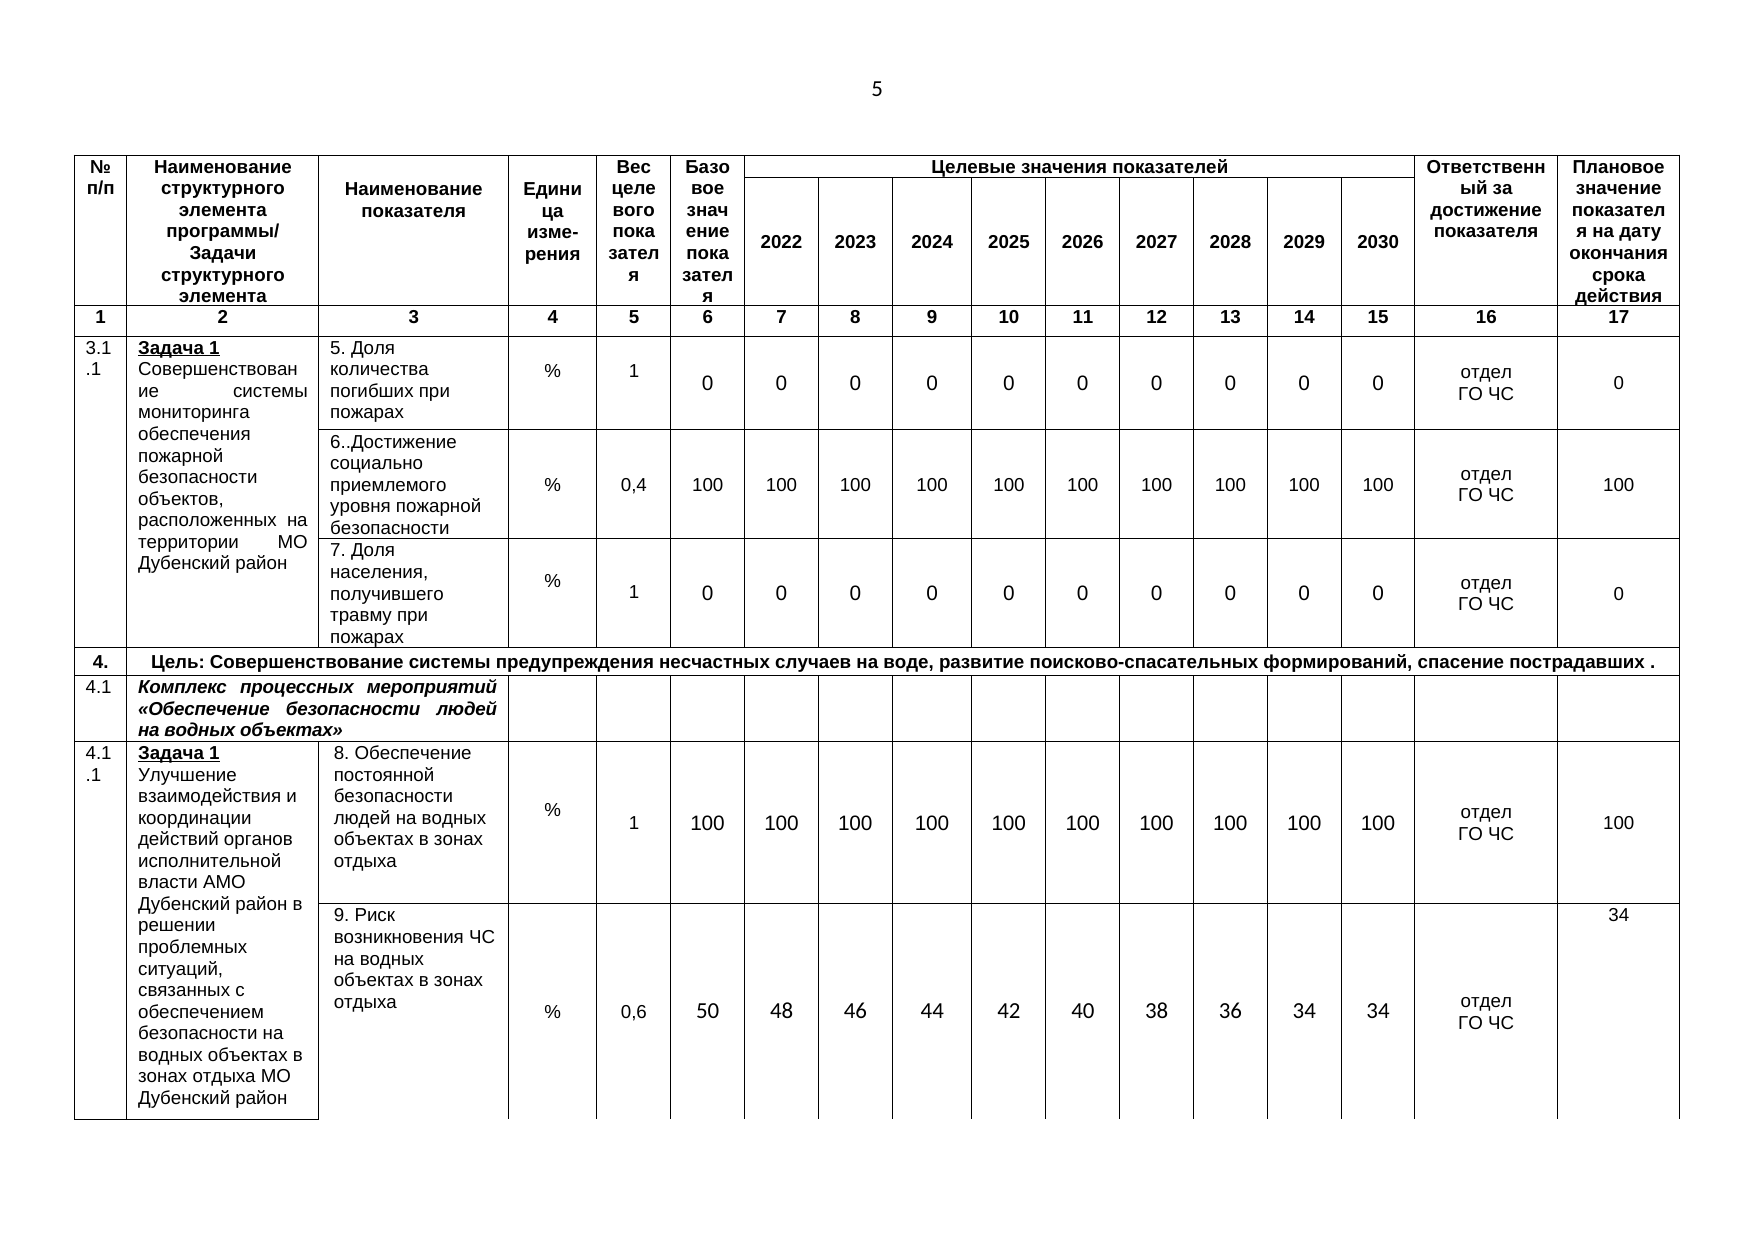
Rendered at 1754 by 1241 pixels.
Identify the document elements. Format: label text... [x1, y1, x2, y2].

table_cell 34 [1268, 904, 1341, 1119]
table_header Плановое значение показателя на дату окончания срока действия программы [1558, 156, 1679, 305]
table_cell 0 [819, 539, 892, 647]
table_cell 0 [893, 337, 971, 429]
table_cell [819, 676, 892, 741]
table_header [509, 156, 596, 177]
table_cell 100 [819, 430, 892, 538]
table_cell 2023 [819, 178, 892, 305]
table_cell 3.1.1 [75, 337, 126, 647]
table_cell 1 [597, 742, 670, 903]
table_cell 46 [819, 904, 892, 1119]
table_cell 0 [671, 539, 744, 647]
table_cell 0 [1268, 539, 1341, 647]
table_cell 100 [1120, 742, 1193, 903]
table_cell [1120, 676, 1193, 741]
table_cell [1046, 676, 1119, 741]
table_cell 0 [745, 539, 818, 647]
table_cell 100 [1342, 742, 1414, 903]
table_cell 34 [1558, 904, 1679, 1119]
table_cell 0 [1558, 539, 1679, 647]
table_cell 2 [127, 306, 318, 336]
table_cell % [509, 539, 596, 647]
table_cell 100 [1194, 430, 1267, 538]
table_cell 0 [671, 337, 744, 429]
table_cell [745, 676, 818, 741]
table_cell 100 [1046, 742, 1119, 903]
table_cell 0 [893, 539, 971, 647]
table_cell 0 [972, 539, 1045, 647]
table_cell 13 [1194, 306, 1267, 336]
table_cell 4 [509, 306, 596, 336]
table_cell Наименование показателя [319, 177, 508, 305]
table_header Базовое значение показателя [671, 156, 744, 305]
table_cell 4.1.1 [75, 742, 126, 1119]
table_cell [1268, 676, 1341, 741]
table_cell 44 [893, 904, 971, 1119]
table_cell 100 [972, 742, 1045, 903]
table_cell 17 [1558, 306, 1679, 336]
table_cell 9. Риск возникновения ЧС на водных объектах в зонах отдыха [319, 904, 508, 1119]
table_cell 6 [671, 306, 744, 336]
table_cell % [509, 430, 596, 538]
table_cell 100 [745, 742, 818, 903]
table_cell Задача 1 Улучшение взаимодействия и координации действий органов исполнительной власти АМО Дубенский район в решении проблемных ситуаций, связанных с обеспечением безопасности на водных объектах в зонах отдыха МО Дубенский район [127, 742, 318, 1119]
table_header Наименование структурного элемента программы/ Задачи структурного элемента программы [127, 156, 318, 305]
table_cell % [509, 904, 596, 1119]
table_cell 0 [972, 337, 1045, 429]
table_cell 7 [745, 306, 818, 336]
table_cell 1 [597, 337, 670, 429]
table_cell Цель: Совершенствование системы предупреждения несчастных случаев на воде, развитие поисково-спасательных формирований, спасение пострадавших . [127, 648, 1679, 675]
table_cell отдел ГО ЧС [1415, 742, 1557, 903]
table_cell Комплекс процессных мероприятий «Обеспечение безопасности людей на водных объектах» [127, 676, 508, 741]
table_cell 2024 [893, 178, 971, 305]
table_header Целевые значения показателей [745, 156, 1414, 177]
table_cell Задача 1 Совершенствование системы мониторинга обеспечения пожарной безопасности объектов, расположенных на территории МО Дубенский район [127, 337, 318, 647]
table_cell 0 [1194, 337, 1267, 429]
table_cell 100 [1194, 742, 1267, 903]
table_cell [893, 676, 971, 741]
table_header № п/п [75, 156, 126, 305]
table_cell 2028 [1194, 178, 1267, 305]
table_cell 100 [745, 430, 818, 538]
table_cell 100 [671, 742, 744, 903]
table_cell [597, 676, 670, 741]
table_cell отдел ГО ЧС [1415, 539, 1557, 647]
table_cell отдел ГО ЧС [1415, 430, 1557, 538]
table_cell 100 [1046, 430, 1119, 538]
table_cell 100 [1268, 742, 1341, 903]
table_cell 2025 [972, 178, 1045, 305]
table_cell 0 [1120, 337, 1193, 429]
table_cell 100 [893, 430, 971, 538]
table_cell 15 [1342, 306, 1414, 336]
table_cell % [509, 337, 596, 429]
table_cell 2022 [745, 178, 818, 305]
table_cell % [509, 742, 596, 903]
table_cell 5. Доля количества погибших при пожарах [319, 337, 508, 429]
table_cell 4.1 [75, 676, 126, 741]
table_cell 100 [819, 742, 892, 903]
table_cell 42 [972, 904, 1045, 1119]
table_cell 5 [597, 306, 670, 336]
table_cell 14 [1268, 306, 1341, 336]
table_cell 1 [75, 306, 126, 336]
table_cell 100 [671, 430, 744, 538]
table_cell 100 [1342, 430, 1414, 538]
table_cell 3 [319, 306, 508, 336]
table_cell 34 [1342, 904, 1414, 1119]
table_cell отдел ГО ЧС [1415, 337, 1557, 429]
table_cell 0 [1342, 337, 1414, 429]
table_cell 0 [1558, 337, 1679, 429]
table_cell 100 [893, 742, 971, 903]
table_cell отдел ГО ЧС [1415, 904, 1557, 1119]
table_cell 2027 [1120, 178, 1193, 305]
table_cell 48 [745, 904, 818, 1119]
table_cell [509, 676, 596, 741]
table_cell 100 [1120, 430, 1193, 538]
table_cell 2030 [1342, 178, 1414, 305]
table_cell 0 [1046, 337, 1119, 429]
table_cell 12 [1120, 306, 1193, 336]
table_cell 16 [1415, 306, 1557, 336]
table_cell 8 [819, 306, 892, 336]
table_cell 38 [1120, 904, 1193, 1119]
table_cell 2029 [1268, 178, 1341, 305]
table_cell 0 [1046, 539, 1119, 647]
table_cell 100 [1558, 742, 1679, 903]
table_cell 10 [972, 306, 1045, 336]
table_cell 0 [1342, 539, 1414, 647]
table_cell 2026 [1046, 178, 1119, 305]
table_cell 0 [1268, 337, 1341, 429]
table_cell 50 [671, 904, 744, 1119]
table_cell 0 [1194, 539, 1267, 647]
table_cell 8. Обеспечение постоянной безопасности людей на водных объектах в зонах отдыха [319, 742, 508, 903]
table_cell Единица изме-рения [509, 177, 596, 305]
table_cell [1342, 676, 1414, 741]
table_cell [1415, 676, 1557, 741]
table_cell 100 [1558, 430, 1679, 538]
table_cell 100 [1268, 430, 1341, 538]
table_cell 1 [597, 539, 670, 647]
table_cell 0 [745, 337, 818, 429]
table_cell 0 [1120, 539, 1193, 647]
table_cell 100 [972, 430, 1045, 538]
table_cell [1558, 676, 1679, 741]
table_header Вес целевого показателя [597, 156, 670, 305]
table_header Ответственный за достижение показателя [1415, 156, 1557, 305]
table_cell 40 [1046, 904, 1119, 1119]
table_cell 9 [893, 306, 971, 336]
table_cell 4. [75, 648, 126, 675]
table_cell [1194, 676, 1267, 741]
table_cell [671, 676, 744, 741]
table_cell 11 [1046, 306, 1119, 336]
table_cell 0,6 [597, 904, 670, 1119]
table_cell 36 [1194, 904, 1267, 1119]
table_cell 7. Доля населения, получившего травму при пожарах [319, 539, 508, 647]
table_cell 0 [819, 337, 892, 429]
table_cell 6..Достижение социально приемлемого уровня пожарной безопасности [319, 430, 508, 538]
table_cell [972, 676, 1045, 741]
table_header [319, 156, 508, 177]
table_cell 0,4 [597, 430, 670, 538]
